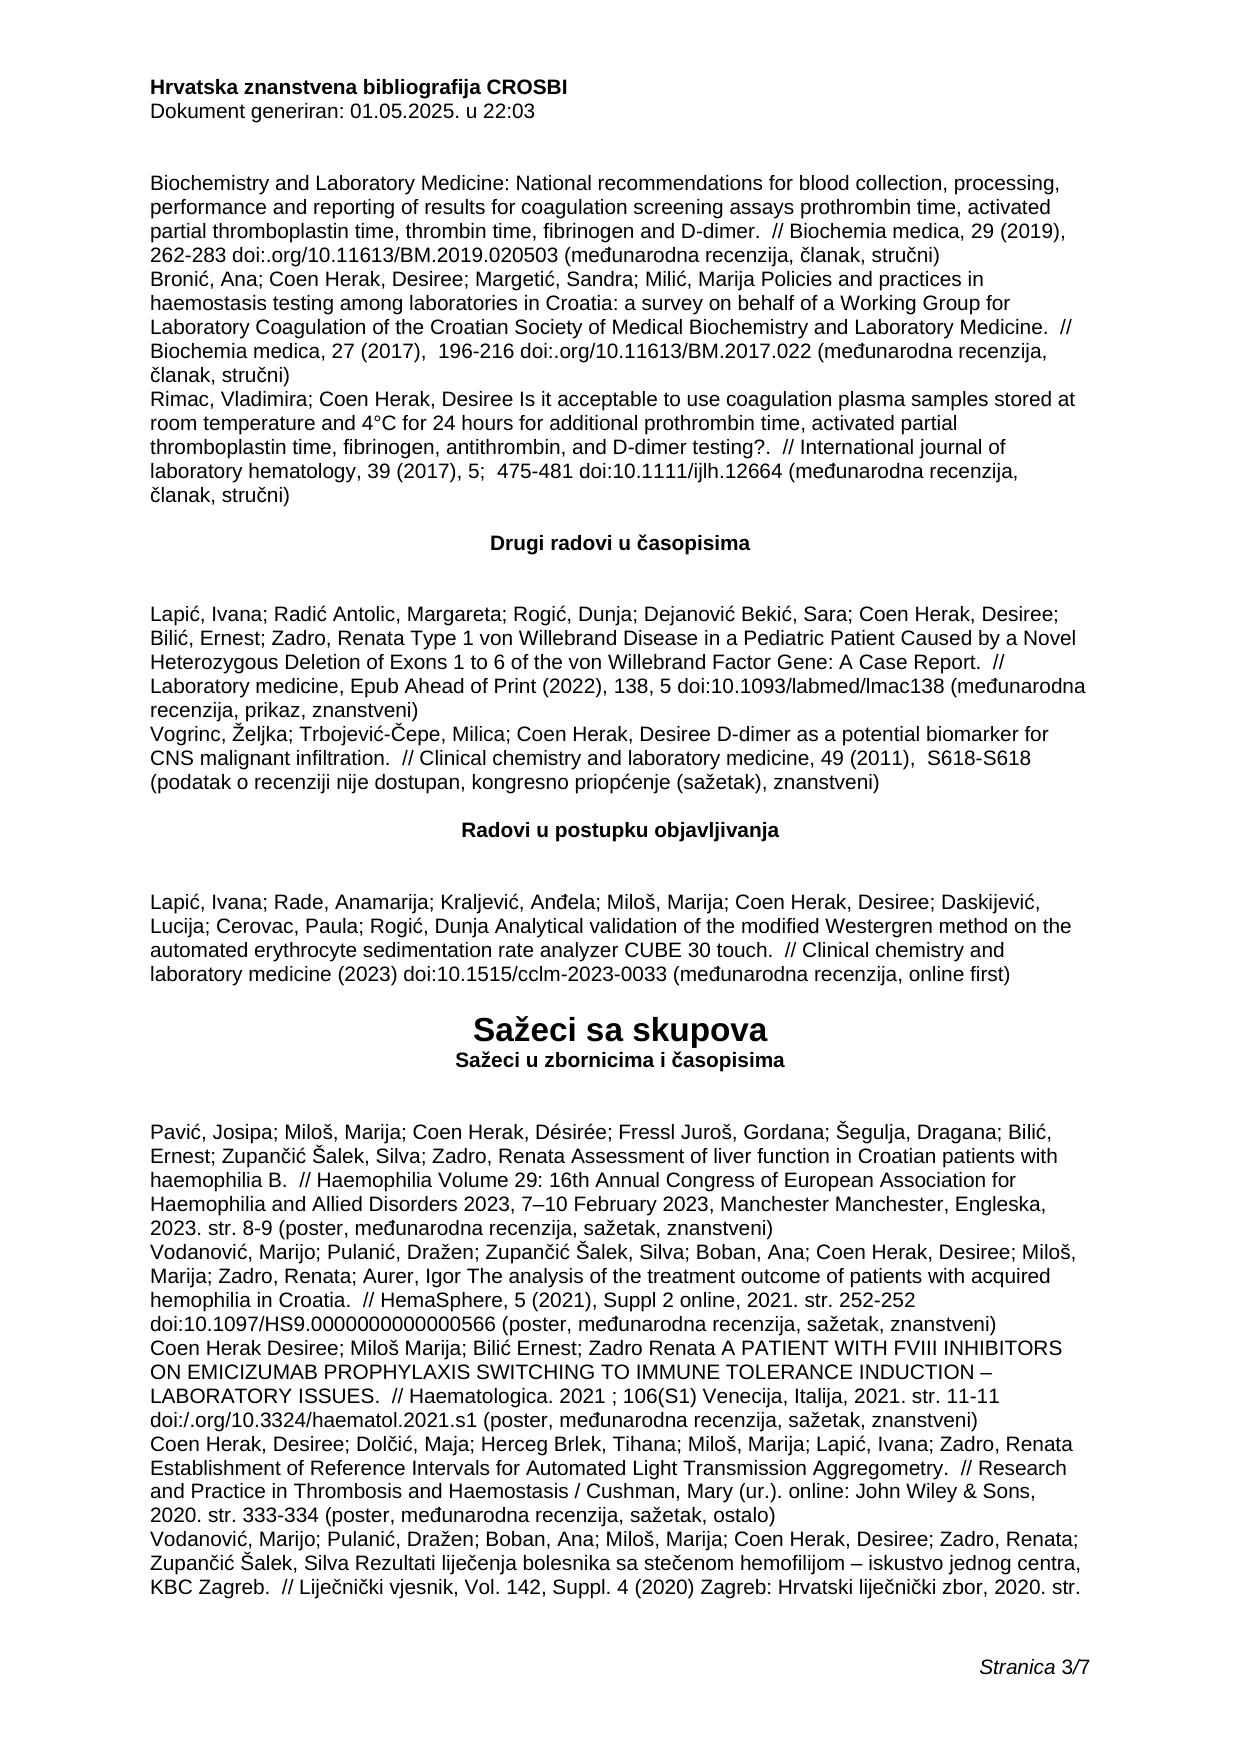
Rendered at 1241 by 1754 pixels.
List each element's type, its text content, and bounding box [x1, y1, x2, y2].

text Coen Herak Desiree; Miloš Marija; Bilić Ernest; Zadro Renata [150, 1336, 1090, 1431]
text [150, 267, 1090, 387]
subtitle Sažeci sa skupova [150, 1009, 1090, 1048]
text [150, 171, 1090, 267]
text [150, 1527, 1090, 1599]
text Rimac, Vladimira; Coen Herak, Desiree [150, 387, 1090, 506]
text Lapić, Ivana; Radić Antolic, Margareta; Rogić, Dunja; Dejanović Bekić, Sara; Coen Herak, Desiree; Bilić, Ernest; Zadro, Renata [150, 602, 1090, 722]
subtitle Sažeci u zbornicima i časopisima [150, 1048, 1090, 1072]
text Coen Herak, Desiree; Dolčić, Maja; Herceg Brlek, Tihana; Miloš, Marija; Lapić, Ivana; Zadro, Renata [150, 1431, 1090, 1527]
text Pavić, Josipa; Miloš, Marija; Coen Herak, Désirée; Fressl Juroš, Gordana; Šegulja, Dragana; Bilić, Ernest; Zupančić Šalek, Silva; Zadro, Renata [150, 1120, 1090, 1240]
text Vodanović, Marijo; Pulanić, Dražen; Zupančić Šalek, Silva; Boban, Ana; Coen Herak, Desiree; Miloš, Marija; Zadro, Renata; Aurer, Igor [150, 1240, 1090, 1336]
subtitle Drugi radovi u časopisima [150, 530, 1090, 554]
text Lapić, Ivana; Rade, Anamarija; Kraljević, Anđela; Miloš, Marija; Coen Herak, Desiree; Daskijević, Lucija; Cerovac, Paula; Rogić, Dunja [150, 890, 1090, 986]
text Vogrinc, Željka; Trbojević-Čepe, Milica; Coen Herak, Desiree [150, 722, 1090, 794]
subtitle Radovi u postupku objavljivanja [150, 818, 1090, 842]
